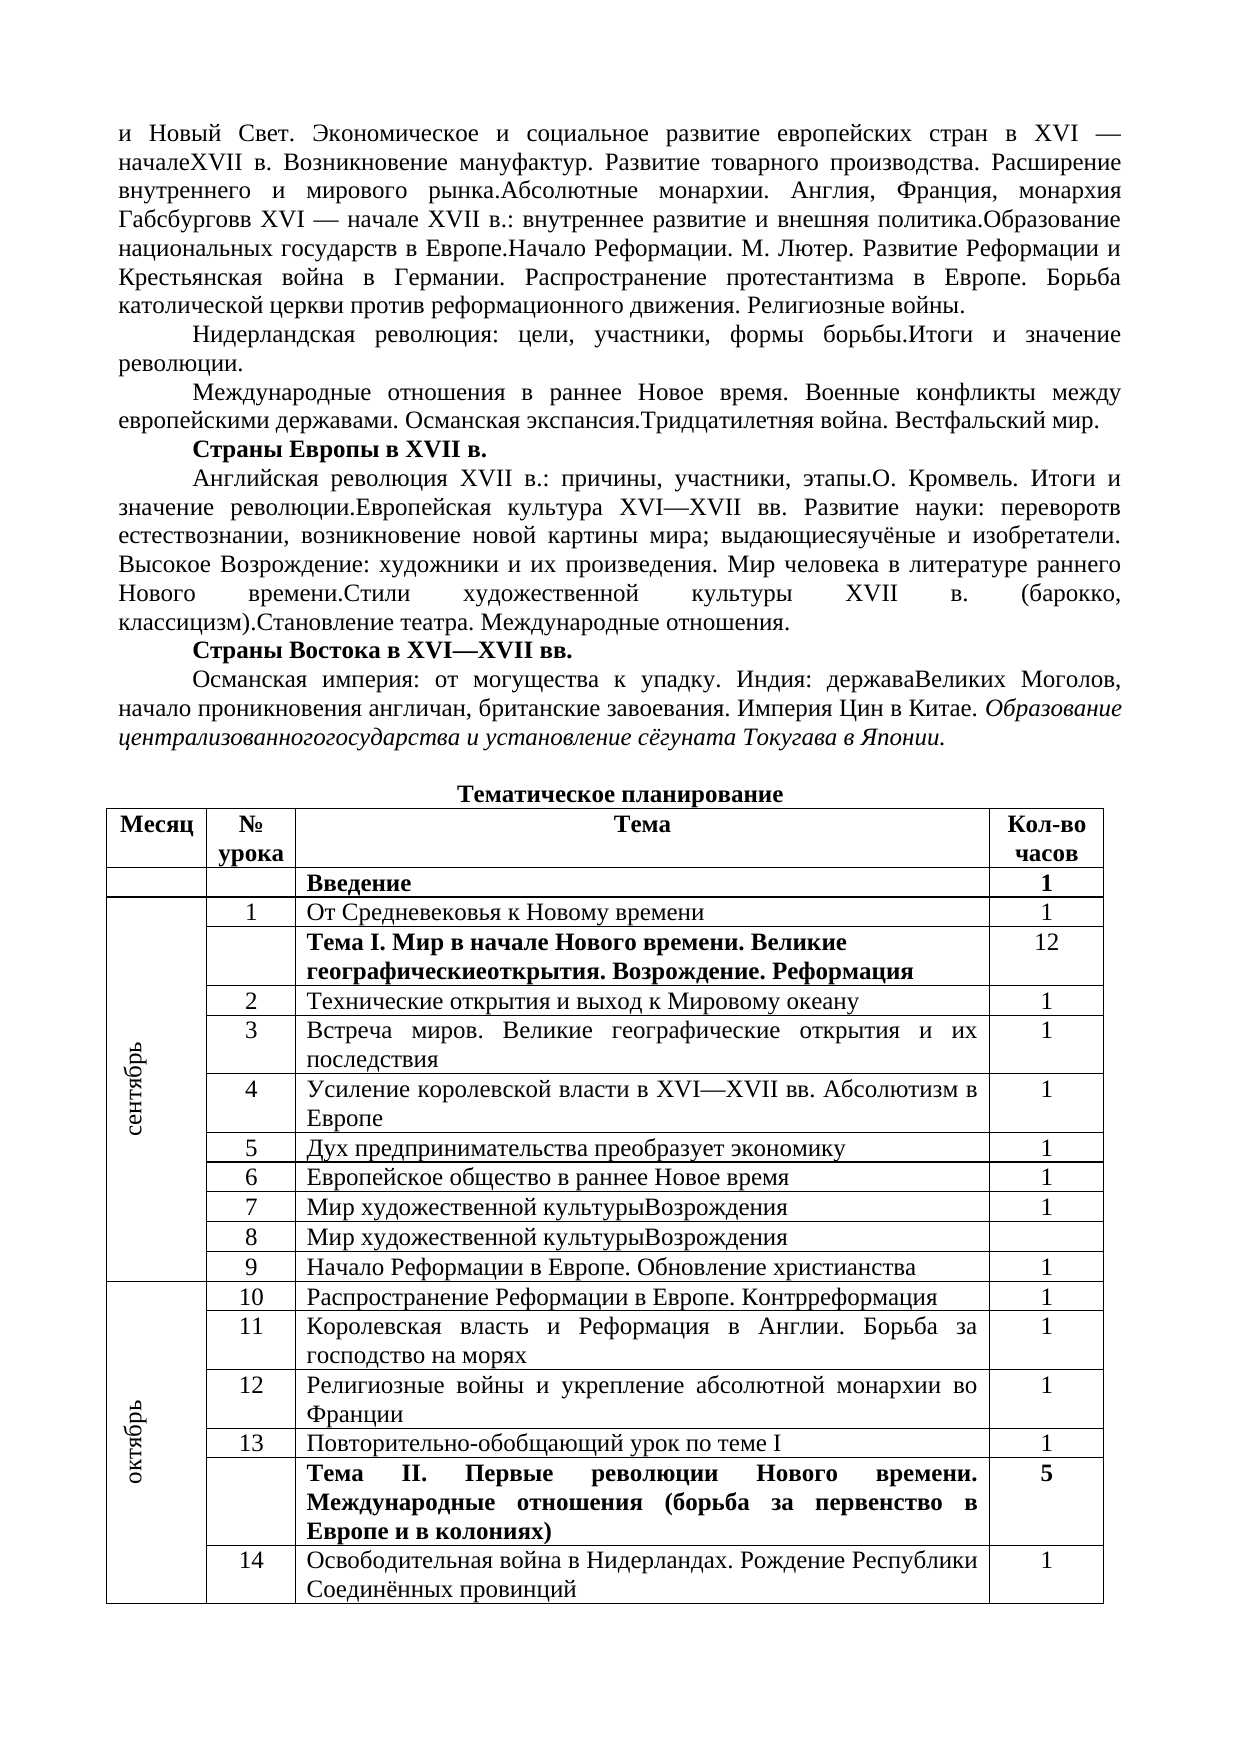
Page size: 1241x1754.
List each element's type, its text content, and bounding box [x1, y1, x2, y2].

table_cell 1 [990, 986, 1103, 1014]
table_cell 1 [990, 1074, 1103, 1132]
table_cell 5 [990, 1458, 1103, 1544]
table_cell Освободительная война в Нидерландах. Рождение Республики Соединённых провинций [296, 1546, 989, 1603]
table_header № урока [207, 809, 295, 867]
table_cell 11 [207, 1311, 295, 1369]
table_cell Введение [296, 868, 989, 896]
table_cell 8 [207, 1222, 295, 1251]
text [118, 118, 1122, 319]
table_cell Религиозные войны и укрепление абсолютной монархии во Франции [296, 1370, 989, 1427]
table_cell 1 [990, 1370, 1103, 1427]
table_cell Усиление королевской власти в XVI—XVII вв. Абсолютизм в Европе [296, 1074, 989, 1132]
text Английская революция XVII в.: причины, участники, этапы.О. Кромвель. Итоги и значение революции.Европейская культура XVI—XVII вв. Развитие науки: переворотв естествознании, возникновение новой картины мира; выдающиесяучёные и изобретатели. Высокое Возрождение: художники и их произведения. Мир человека в литературе раннего Нового времени.Стили художественной культуры XVII в. (барокко, классицизм).Становление театра. Международные отношения. [118, 463, 1122, 636]
table_cell 1 [990, 898, 1103, 926]
text Нидерландская революция: цели, участники, формы борьбы.Итоги и значение революции. [118, 319, 1122, 377]
text Страны Европы в XVII в. [118, 434, 1122, 463]
table_cell Тема I. Мир в начале Нового времени. Великие географическиеоткрытия. Возрождение. Реформация [296, 927, 989, 985]
table_cell [207, 927, 295, 985]
table_cell Дух предпринимательства преобразует экономику [296, 1133, 989, 1161]
table_cell сентябрь [107, 898, 206, 1281]
table_cell 7 [207, 1192, 295, 1221]
table_cell 1 [207, 898, 295, 926]
table_cell 14 [207, 1546, 295, 1603]
table_cell Технические открытия и выход к Мировому океану [296, 986, 989, 1014]
table_cell 10 [207, 1282, 295, 1310]
text Международные отношения в раннее Новое время. Военные конфликты между европейскими державами. Османская экспансия.Тридцатилетняя война. Вестфальский мир. [118, 377, 1122, 434]
table_header Месяц [107, 809, 206, 867]
table_cell [990, 1222, 1103, 1251]
table_header Кол-во часов [990, 809, 1103, 867]
table_cell 13 [207, 1429, 295, 1457]
table_cell 1 [990, 1192, 1103, 1221]
table_cell [207, 1458, 295, 1544]
table_cell 4 [207, 1074, 295, 1132]
table_cell 2 [207, 986, 295, 1014]
table_cell 5 [207, 1133, 295, 1161]
table_cell Европейское общество в раннее Новое время [296, 1163, 989, 1191]
table_cell 1 [990, 1546, 1103, 1603]
table_cell Начало Реформации в Европе. Обновление христианства [296, 1252, 989, 1281]
table_cell Мир художественной культурыВозрождения [296, 1192, 989, 1221]
table_cell 1 [990, 1282, 1103, 1310]
table_cell 12 [990, 927, 1103, 985]
table_cell 9 [207, 1252, 295, 1281]
table_cell Встреча миров. Великие географические открытия и их последствия [296, 1016, 989, 1073]
table_cell октябрь [107, 1282, 206, 1603]
table_cell [207, 868, 295, 896]
table_cell Распространение Реформации в Европе. Контрреформация [296, 1282, 989, 1310]
table_cell Королевская власть и Реформация в Англии. Борьба за господство на морях [296, 1311, 989, 1369]
text Тематическое планирование [118, 779, 1122, 808]
table_cell [107, 868, 206, 896]
table_cell Повторительно-обобщающий урок по теме I [296, 1429, 989, 1457]
table_cell 1 [990, 1252, 1103, 1281]
table_cell 1 [990, 868, 1103, 896]
table_header Тема [296, 809, 989, 867]
table_cell От Средневековья к Новому времени [296, 898, 989, 926]
table_cell 1 [990, 1133, 1103, 1161]
table_cell 12 [207, 1370, 295, 1427]
table_cell Мир художественной культурыВозрождения [296, 1222, 989, 1251]
table_cell 1 [990, 1163, 1103, 1191]
table_cell Тема II. Первые революции Нового времени. Международные отношения (борьба за первенство в Европе и в колониях) [296, 1458, 989, 1544]
table_cell 3 [207, 1016, 295, 1073]
table_cell 6 [207, 1163, 295, 1191]
text Османская империя: от могущества к упадку. Индия: державаВеликих Моголов, начало проникновения англичан, британские завоевания. Империя Цин в Китае. Образование централизованногогосударства и установление сёгуната Токугава в Японии. [118, 664, 1122, 751]
table_cell 1 [990, 1016, 1103, 1073]
table_cell 1 [990, 1429, 1103, 1457]
table_cell 1 [990, 1311, 1103, 1369]
text Страны Востока в XVI—XVII вв. [118, 636, 1122, 664]
